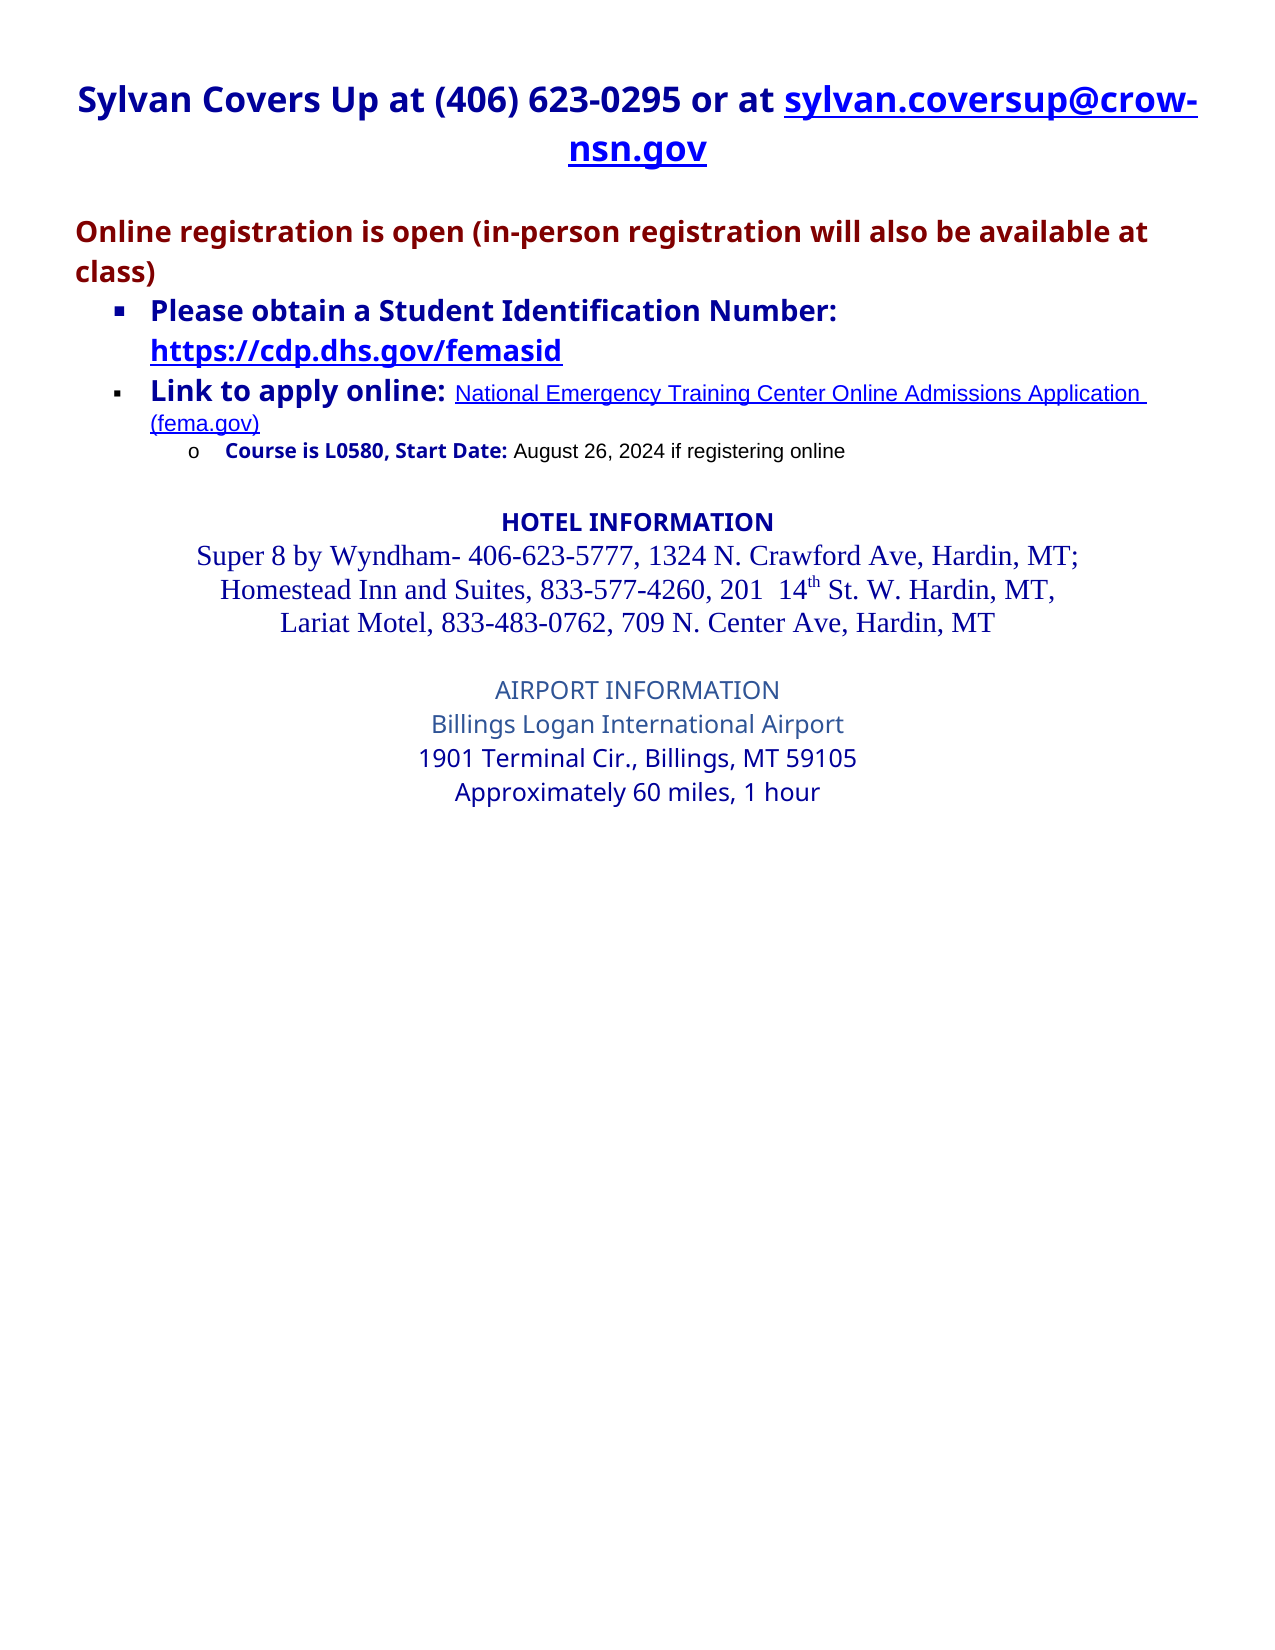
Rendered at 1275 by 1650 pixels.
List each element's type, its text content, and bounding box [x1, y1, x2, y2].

text Homestead Inn and Suites, 833-577-4260, 201 14th St. W. Hardin, MT, [75, 572, 1200, 605]
text Billings Logan International Airport [75, 707, 1200, 741]
list Course is L0580, Start Date: August 26, 2024 if registering online [187, 436, 1200, 464]
text Super 8 by Wyndham- 406-623-5777, 1324 N. Crawford Ave, Hardin, MT; [75, 538, 1200, 572]
text 1901 Terminal Cir., Billings, MT 59105 [75, 741, 1200, 775]
list Link to apply online: National Emergency Training Center Online Admissions Application (fema.gov) [112, 370, 1200, 436]
text HOTEL INFORMATION [75, 504, 1200, 538]
text Approximately 60 miles, 1 hour [75, 775, 1200, 809]
text Online registration is open (in-person registration will also be available at class) [75, 211, 1200, 291]
text AIRPORT INFORMATION [75, 673, 1200, 707]
list Please obtain a Student Identification Number: https://cdp.dhs.gov/femasid [112, 291, 1200, 370]
text Sylvan Covers Up at (406) 623-0295 or at sylvan.coversup@crow-nsn.gov [75, 75, 1200, 171]
text Lariat Motel, 833-483-0762, 709 N. Center Ave, Hardin, MT [75, 605, 1200, 639]
